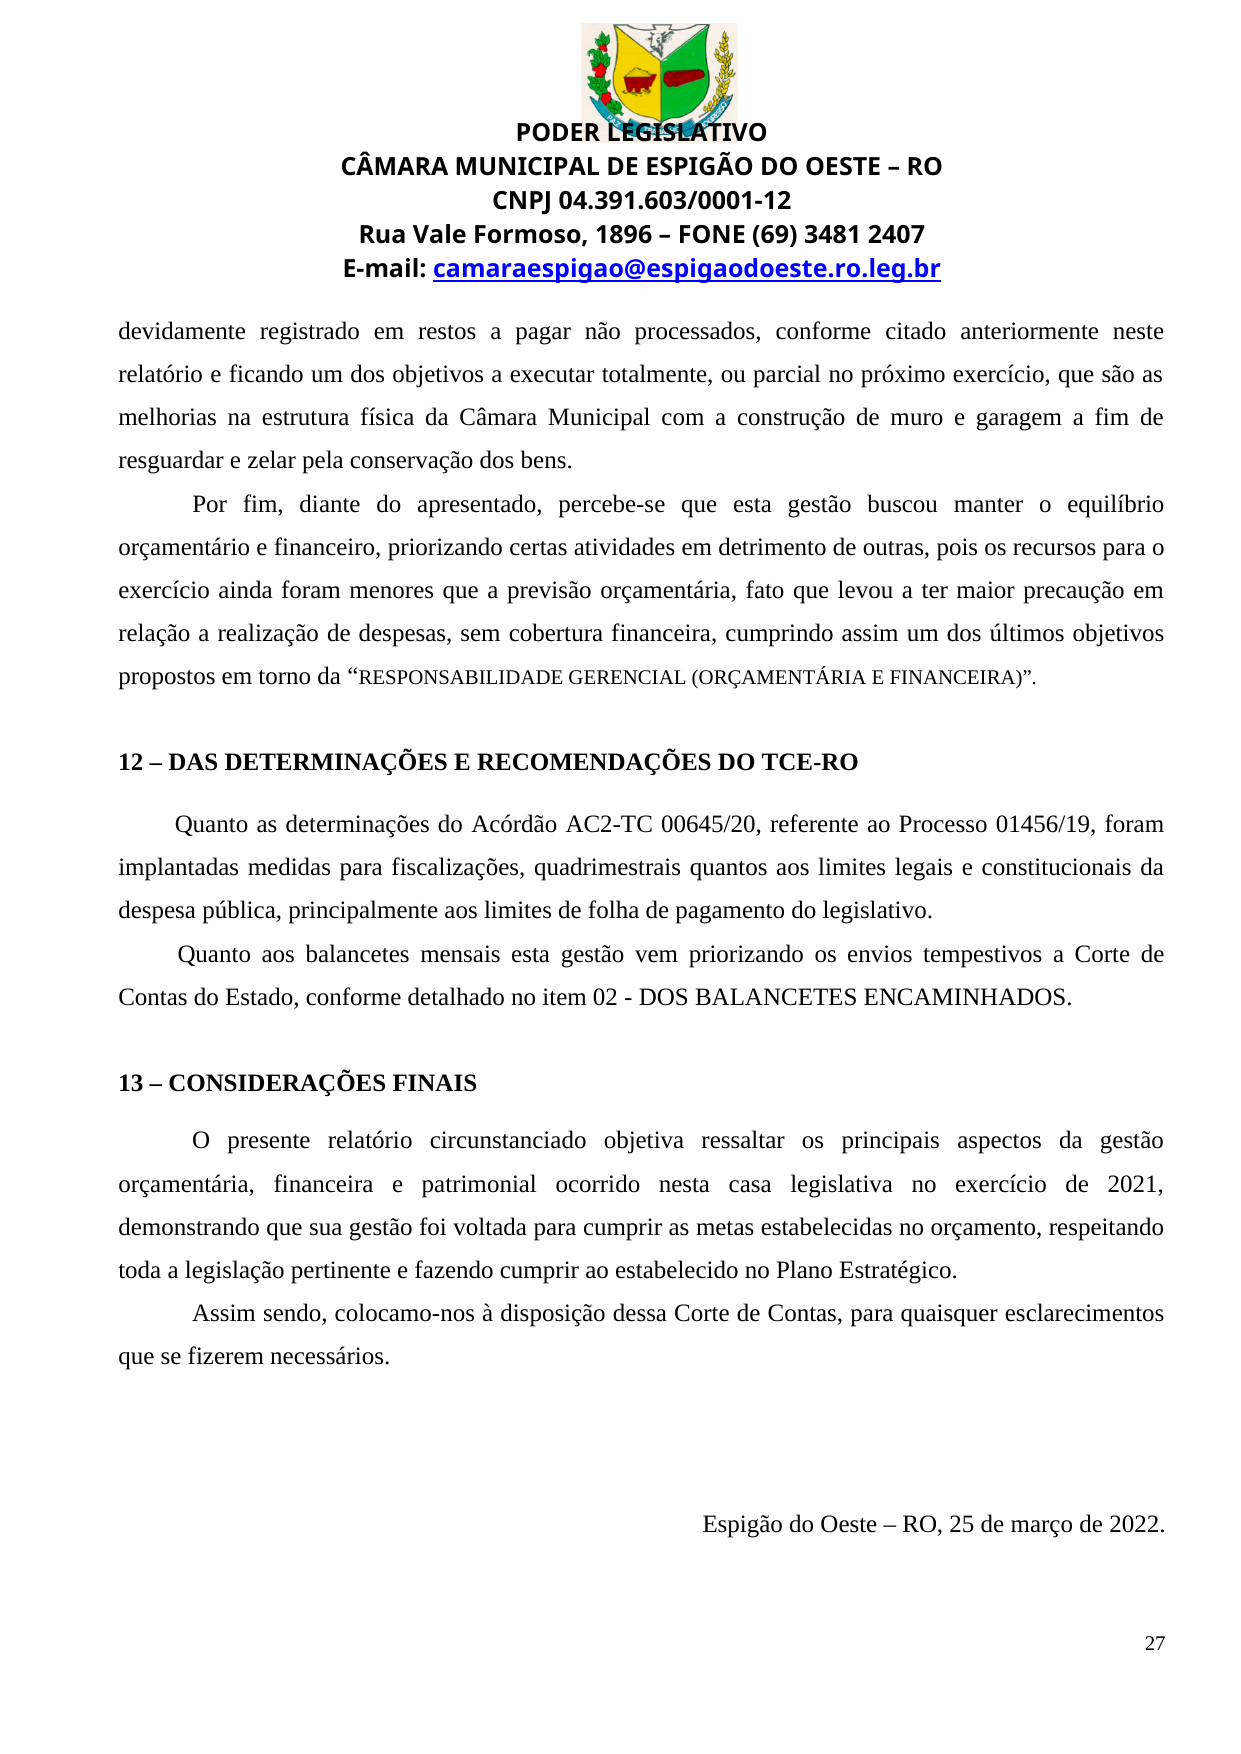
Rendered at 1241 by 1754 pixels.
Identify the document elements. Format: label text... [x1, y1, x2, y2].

text Quanto as determinações do Acórdão AC2-TC 00645/20, referente ao Processo 01456/19, foram implantadas medidas para fiscalizações, quadrimestrais quantos aos limites legais e constitucionais da despesa pública, principalmente aos limites de folha de pagamento do legislativo. [118, 809, 1165, 924]
text Espigão do Oeste – RO, 25 de março de 2022. [118, 1509, 1165, 1538]
text Assim sendo, colocamo-nos à disposição dessa Corte de Contas, para quaisquer esclarecimentos que se fizerem necessários. [118, 1298, 1165, 1370]
text Por fim, diante do apresentado, percebe-se que esta gestão buscou manter o equilíbrio orçamentário e financeiro, priorizando certas atividades em detrimento de outras, pois os recursos para o exercício ainda foram menores que a previsão orçamentária, fato que levou a ter maior precaução em relação a realização de despesas, sem cobertura financeira, cumprindo assim um dos últimos objetivos propostos em torno da “RESPONSABILIDADE GERENCIAL (ORÇAMENTÁRIA E FINANCEIRA)”. [118, 489, 1165, 690]
text O presente relatório circunstanciado objetiva ressaltar os principais aspectos da gestão orçamentária, financeira e patrimonial ocorrido nesta casa legislativa no exercício de 2021, demonstrando que sua gestão foi voltada para cumprir as metas estabelecidas no orçamento, respeitando toda a legislação pertinente e fazendo cumprir ao estabelecido no Plano Estratégico. [118, 1126, 1165, 1284]
picture [581, 23, 738, 143]
text Quanto aos balancetes mensais esta gestão vem priorizando os envios tempestivos a Corte de Contas do Estado, conforme detalhado no item 02 - DOS BALANCETES ENCAMINHADOS. [118, 939, 1165, 1011]
text 13 – CONSIDERAÇÕES FINAIS [118, 1068, 1165, 1097]
text 12 – DAS DETERMINAÇÕES E RECOMENDAÇÕES DO TCE-RO [118, 747, 1165, 776]
